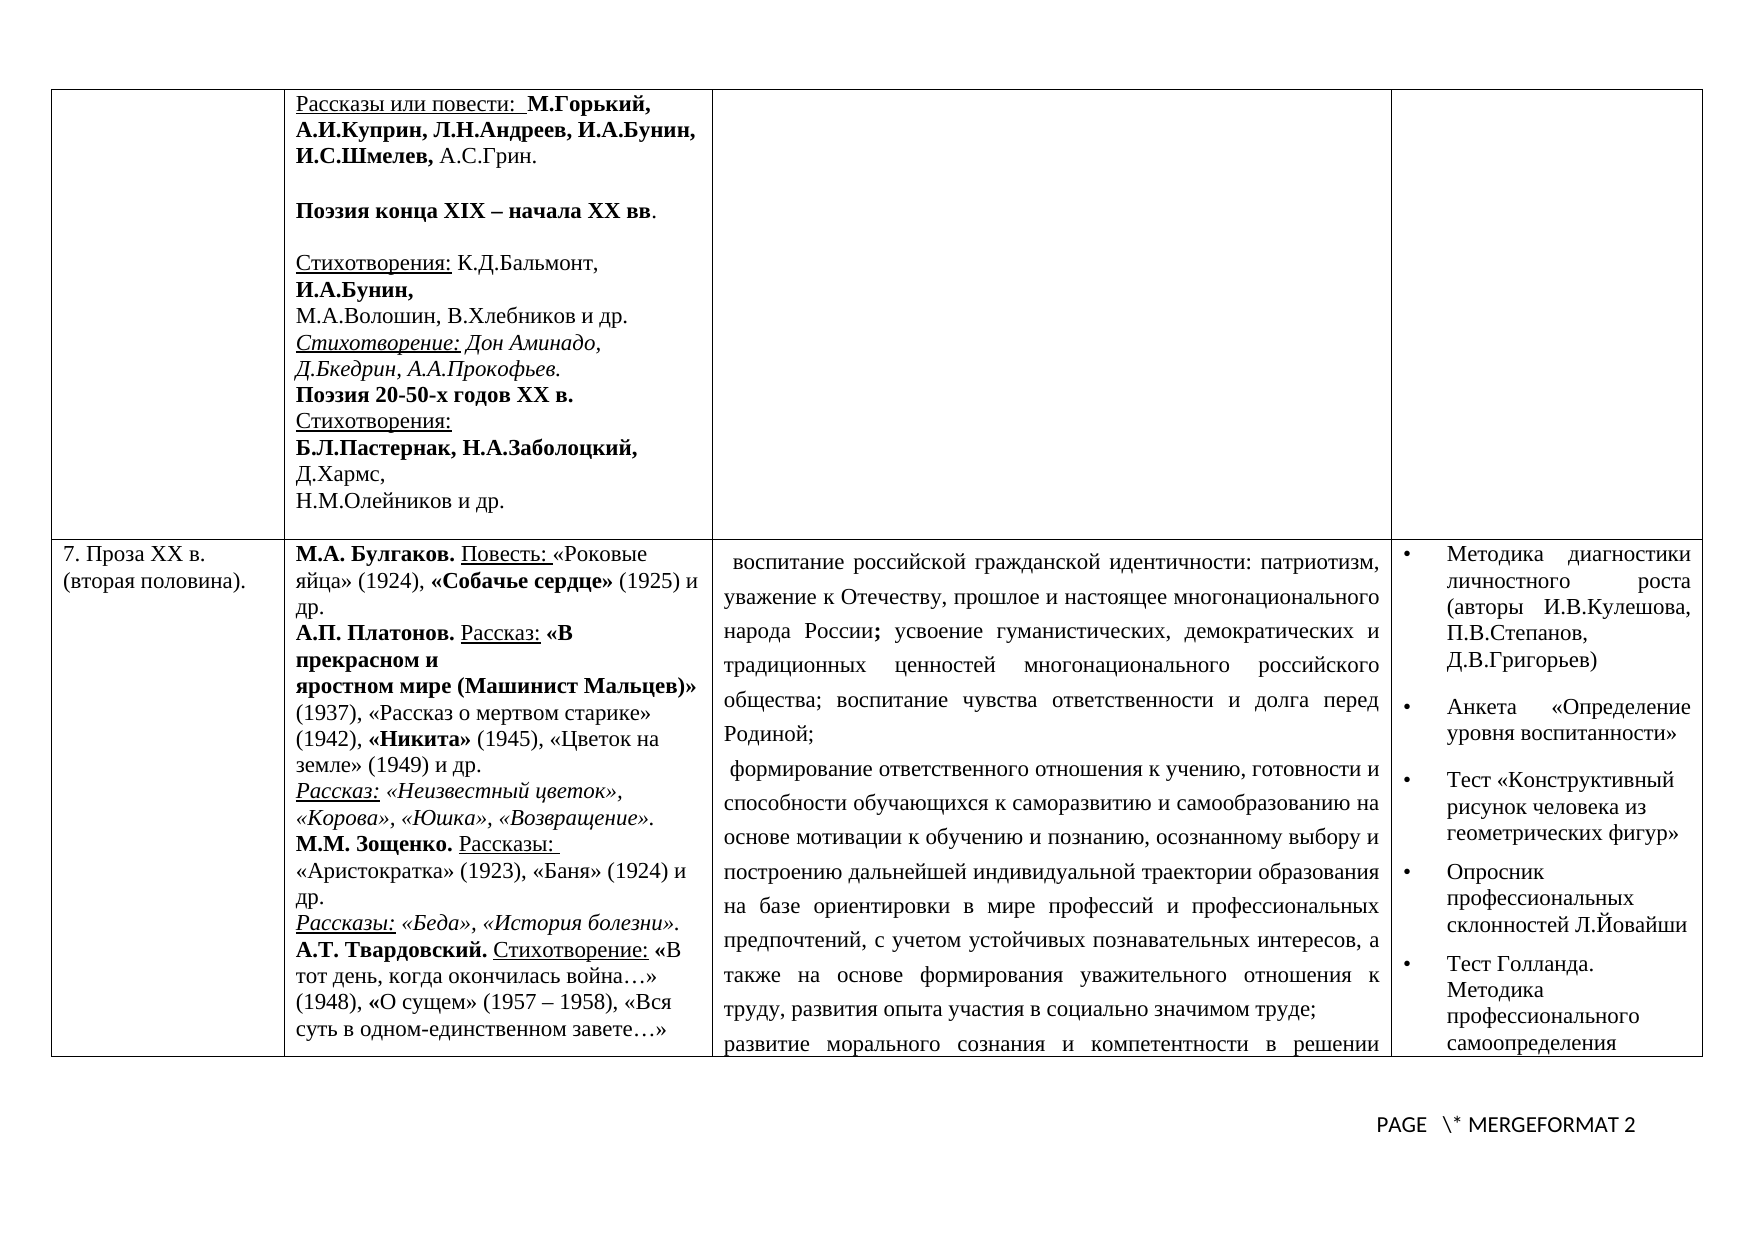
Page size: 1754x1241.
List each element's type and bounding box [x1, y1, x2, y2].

table_cell [285, 90, 712, 539]
table_cell [52, 90, 284, 539]
table_cell [713, 90, 1391, 539]
table_cell [1392, 90, 1702, 539]
table_cell [285, 540, 712, 1056]
table_cell [52, 540, 284, 1056]
table_cell [713, 540, 1391, 1056]
table_cell [1392, 540, 1702, 1056]
